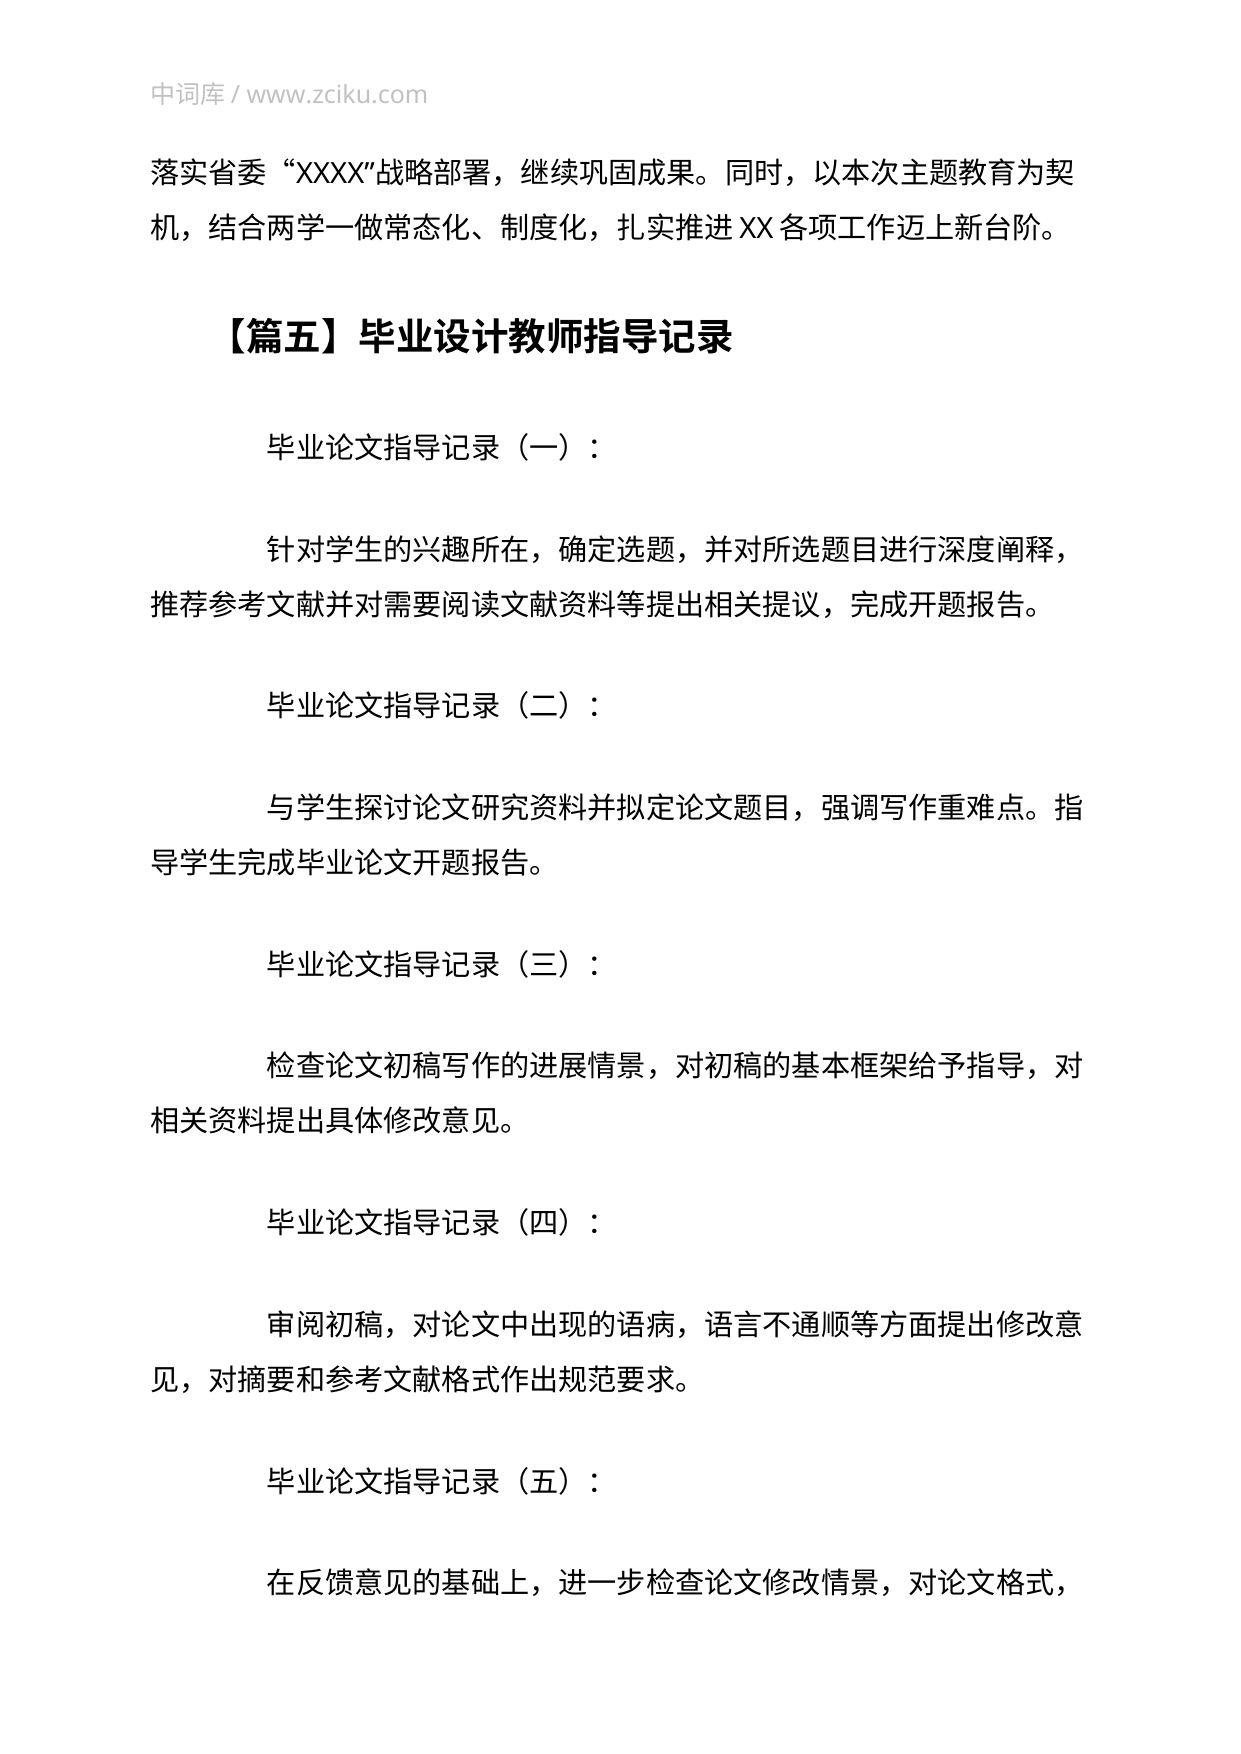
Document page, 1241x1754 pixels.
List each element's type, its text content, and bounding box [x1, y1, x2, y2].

text 【篇五】毕业设计教师指导记录 [150, 307, 1090, 361]
text 毕业论文指导记录（四）： [150, 1200, 1090, 1242]
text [150, 1560, 1090, 1602]
text 针对学生的兴趣所在，确定选题，并对所选题目进行深度阐释，推荐参考文献并对需要阅读文献资料等提出相关提议，完成开题报告。 [150, 526, 1090, 623]
text 毕业论文指导记录（三）： [150, 941, 1090, 983]
text 检查论文初稿写作的进展情景，对初稿的基本框架给予指导，对相关资料提出具体修改意见。 [150, 1043, 1090, 1140]
text 毕业论文指导记录（二）： [150, 683, 1090, 725]
text 毕业论文指导记录（五）： [150, 1458, 1090, 1500]
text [150, 150, 1090, 247]
text 与学生探讨论文研究资料并拟定论文题目，强调写作重难点。指导学生完成毕业论文开题报告。 [150, 784, 1090, 882]
text 审阅初稿，对论文中出现的语病，语言不通顺等方面提出修改意见，对摘要和参考文献格式作出规范要求。 [150, 1301, 1090, 1399]
text 毕业论文指导记录（一）： [150, 424, 1090, 467]
